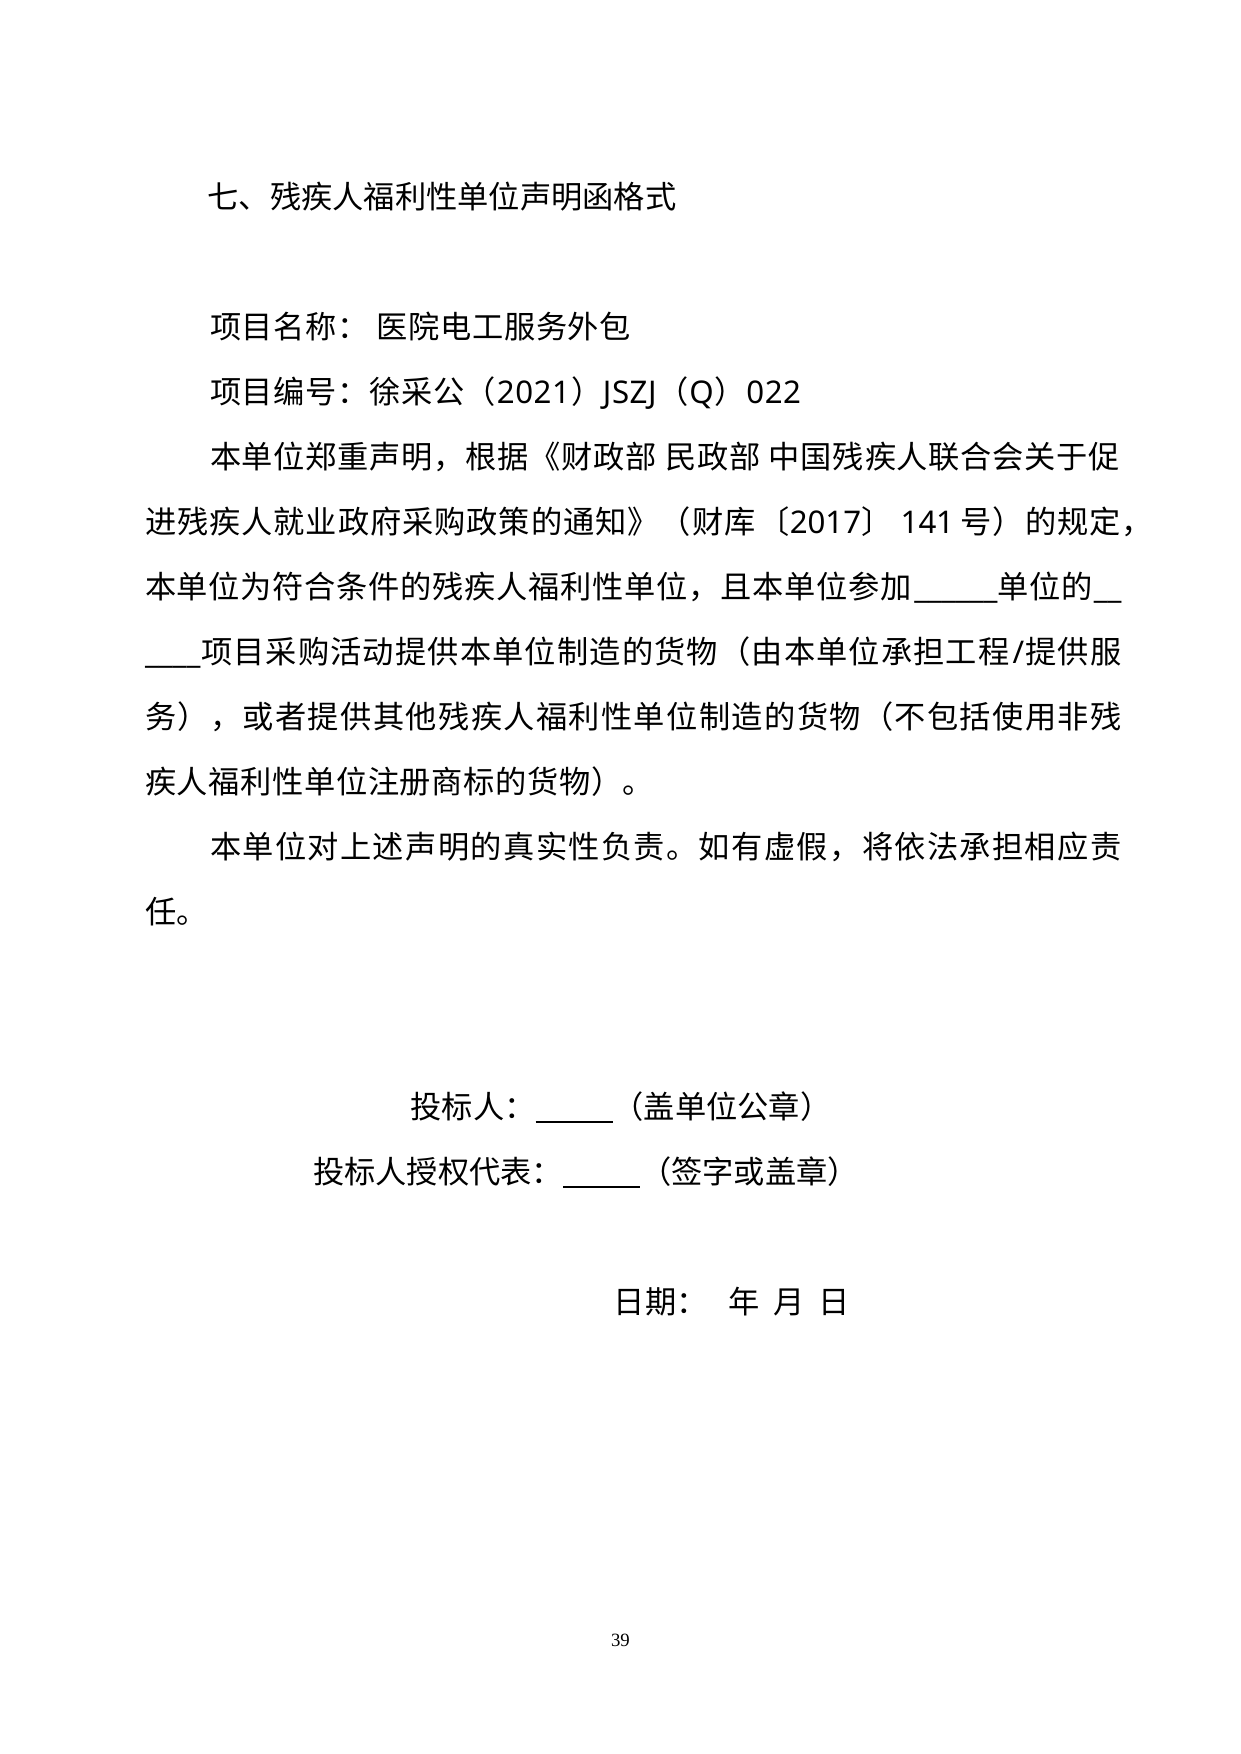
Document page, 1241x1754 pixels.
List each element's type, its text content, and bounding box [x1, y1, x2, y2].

text 日期： 年 月 日 [145, 1267, 1121, 1332]
text 项目编号：徐采公（2021）JSZJ（Q）022 [145, 357, 1121, 422]
text 投标人授权代表： （签字或盖章） [145, 1137, 1121, 1202]
text 七、残疾人福利性单位声明函格式 [145, 162, 1121, 227]
text 本单位郑重声明，根据《财政部 民政部 中国残疾人联合会关于促进残疾人就业政府采购政策的通知》（财库〔2017〕 141号）的规定，本单位为符合条件的残疾人福利性单位，且本单位参加______单位的______项目采购活动提供本单位制造的货物（由本单位承担工程/提供服务），或者提供其他残疾人福利性单位制造的货物（不包括使用非残疾人福利性单位注册商标的货物）。 [145, 422, 1121, 812]
text 项目名称： 医院电工服务外包 [145, 292, 1121, 357]
text 投标人： （盖单位公章） [145, 1072, 1121, 1137]
text 本单位对上述声明的真实性负责。如有虚假，将依法承担相应责任。 [145, 812, 1121, 942]
